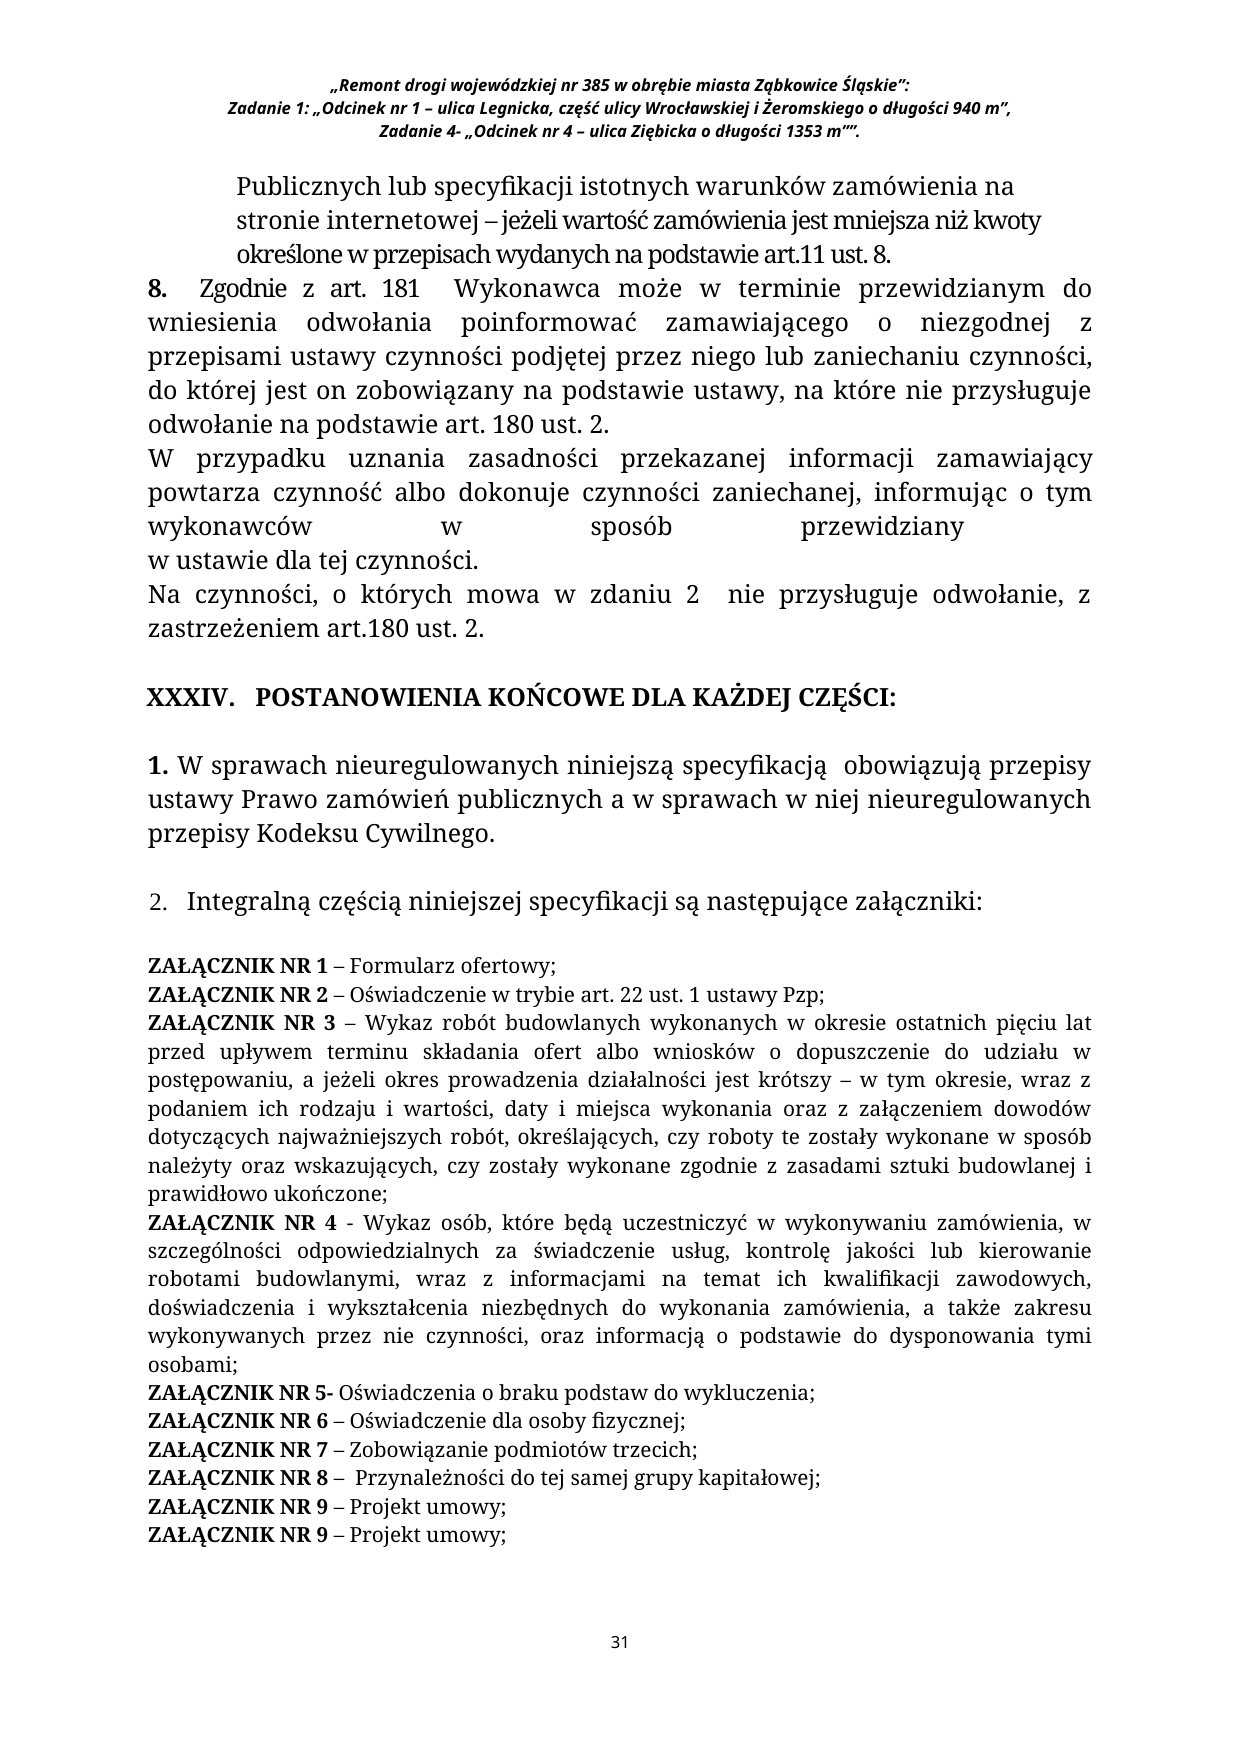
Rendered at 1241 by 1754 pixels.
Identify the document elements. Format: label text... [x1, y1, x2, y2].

text ZAŁĄCZNIK NR 6 – Oświadczenie dla osoby fizycznej; [148, 1407, 1093, 1435]
text ZAŁĄCZNIK NR 5- Oświadczenia o braku podstaw do wykluczenia; [148, 1378, 1093, 1407]
text ZAŁĄCZNIK NR 2 – Oświadczenie w trybie art. 22 ust. 1 ustawy Pzp; [148, 980, 1093, 1008]
text Na czynności, o których mowa w zdaniu 2 nie przysługuje odwołanie, z zastrzeżeniem art.180 ust. 2. [148, 577, 1093, 645]
text ZAŁĄCZNIK NR 1 – Formularz ofertowy; [148, 952, 1093, 980]
text ZAŁĄCZNIK NR 4 - Wykaz osób, które będą uczestniczyć w wykonywaniu zamówienia, w szczególności odpowiedzialnych za świadczenie usług, kontrolę jakości lub kierowanie robotami budowlanymi, wraz z informacjami na temat ich kwalifikacji zawodowych, doświadczenia i wykształcenia niezbędnych do wykonania zamówienia, a także zakresu wykonywanych przez nie czynności, oraz informacją o podstawie do dysponowania tymi osobami; [148, 1208, 1093, 1378]
text XXXIV. POSTANOWIENIA KOŃCOWE DLA KAŻDEJ CZĘŚCI: [146, 679, 1093, 713]
text 1. W sprawach nieuregulowanych niniejszą specyfikacją obowiązują przepisy ustawy Prawo zamówień publicznych a w sprawach w niej nieuregulowanych przepisy Kodeksu Cywilnego. [148, 747, 1093, 849]
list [195, 168, 1093, 270]
text 8. Zgodnie z art. 181 Wykonawca może w terminie przewidzianym do wniesienia odwołania poinformować zamawiającego o niezgodnej z przepisami ustawy czynności podjętej przez niego lub zaniechaniu czynności, do której jest on zobowiązany na podstawie ustawy, na które nie przysługuje odwołanie na podstawie art. 180 ust. 2. [148, 270, 1093, 441]
text ZAŁĄCZNIK NR 9 – Projekt umowy; [148, 1492, 1093, 1520]
text ZAŁĄCZNIK NR 8 – Przynależności do tej samej grupy kapitałowej; [148, 1463, 1093, 1492]
list Integralną częścią niniejszej specyfikacji są następujące załączniki: [149, 883, 1093, 918]
text W przypadku uznania zasadności przekazanej informacji zamawiający powtarza czynność albo dokonuje czynności zaniechanej, informując o tym wykonawców w sposób przewidziany w ustawie dla tej czynności. [148, 441, 1093, 577]
text ZAŁĄCZNIK NR 9 – Projekt umowy; [148, 1520, 1093, 1549]
text ZAŁĄCZNIK NR 3 – Wykaz robót budowlanych wykonanych w okresie ostatnich pięciu lat przed upływem terminu składania ofert albo wniosków o dopuszczenie do udziału w postępowaniu, a jeżeli okres prowadzenia działalności jest krótszy – w tym okresie, wraz z podaniem ich rodzaju i wartości, daty i miejsca wykonania oraz z załączeniem dowodów dotyczących najważniejszych robót, określających, czy roboty te zostały wykonane w sposób należyty oraz wskazujących, czy zostały wykonane zgodnie z zasadami sztuki budowlanej i prawidłowo ukończone; [148, 1008, 1093, 1208]
text ZAŁĄCZNIK NR 7 – Zobowiązanie podmiotów trzecich; [148, 1435, 1093, 1463]
